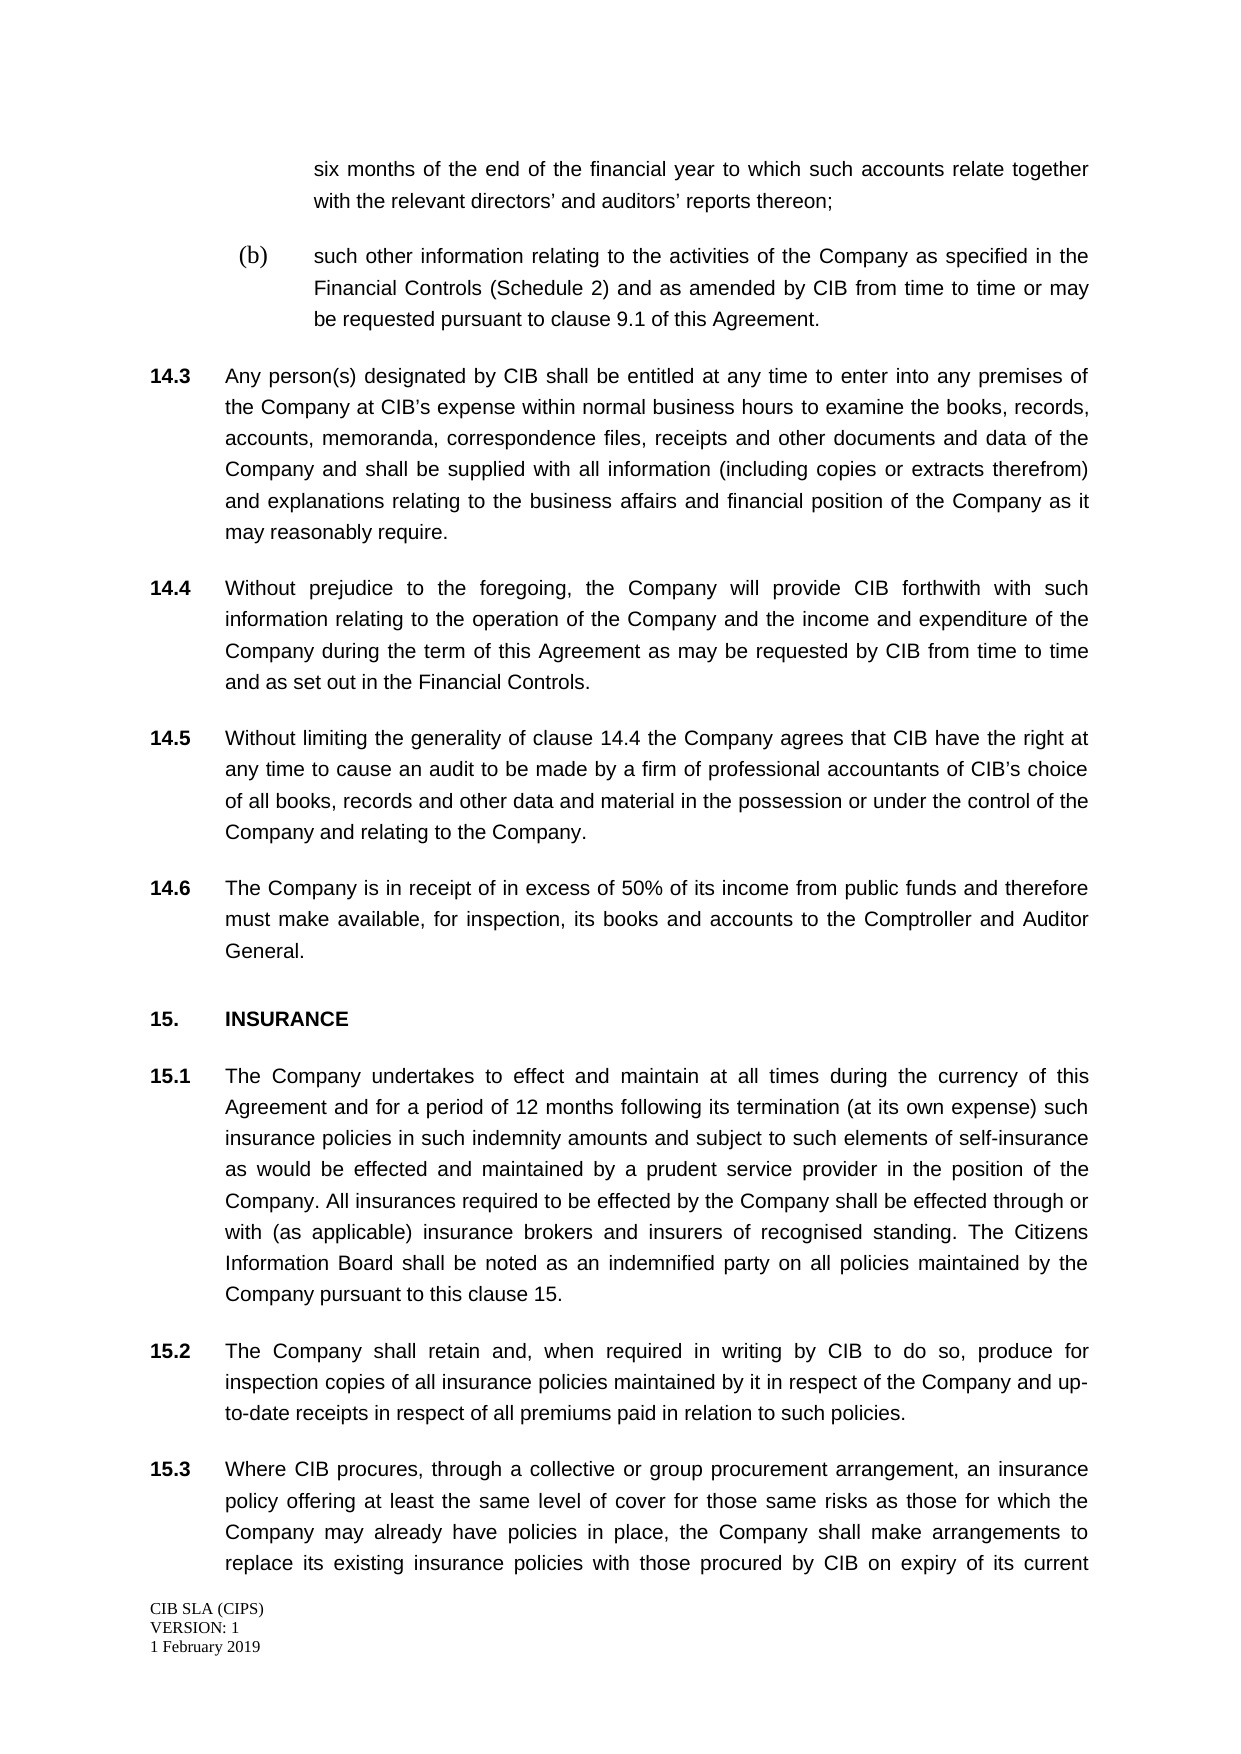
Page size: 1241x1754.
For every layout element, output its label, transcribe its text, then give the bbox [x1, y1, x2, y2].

text Any person(s) designated by CIB shall be entitled at any time to enter into any premises of the Company at CIB’s expense within normal business hours to examine the books, records, accounts, memoranda, correspondence files, receipts and other documents and data of the Company and shall be supplied with all information (including copies or extracts therefrom) and explanations relating to the business affairs and financial position of the Company as it may reasonably require. [150, 356, 1090, 544]
text such other information relating to the activities of the Company as specified in the Financial Controls (Schedule 2) and as amended by CIB from time to time or may be requested pursuant to clause 9.1 of this Agreement. [238, 237, 1090, 331]
text The Company is in receipt of in excess of 50% of its income from public funds and therefore must make available, for inspection, its books and accounts to the Comptroller and Auditor General. [150, 869, 1090, 962]
text The Company shall retain and, when required in writing by CIB to do so, produce for inspection copies of all insurance policies maintained by it in respect of the Company and up-to-date receipts in respect of all premiums paid in relation to such policies. [150, 1331, 1090, 1425]
text The Company undertakes to effect and maintain at all times during the currency of this Agreement and for a period of 12 months following its termination (at its own expense) such insurance policies in such indemnity amounts and subject to such elements of self-insurance as would be effected and maintained by a prudent service provider in the position of the Company. All insurances required to be effected by the Company shall be effected through or with (as applicable) insurance brokers and insurers of recognised standing. The Citizens Information Board shall be noted as an indemnified party on all policies maintained by the Company pursuant to this clause 15. [150, 1056, 1090, 1306]
text INSURANCE [150, 1000, 1090, 1031]
text Without prejudice to the foregoing, the Company will provide CIB forthwith with such information relating to the operation of the Company and the income and expenditure of the Company during the term of this Agreement as may be requested by CIB from time to time and as set out in the Financial Controls. [150, 569, 1090, 694]
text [150, 1450, 1090, 1575]
text Without limiting the generality of clause 14.4 the Company agrees that CIB have the right at any time to cause an audit to be made by a firm of professional accountants of CIB’s choice of all books, records and other data and material in the possession or under the control of the Company and relating to the Company. [150, 719, 1090, 844]
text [238, 150, 1090, 212]
